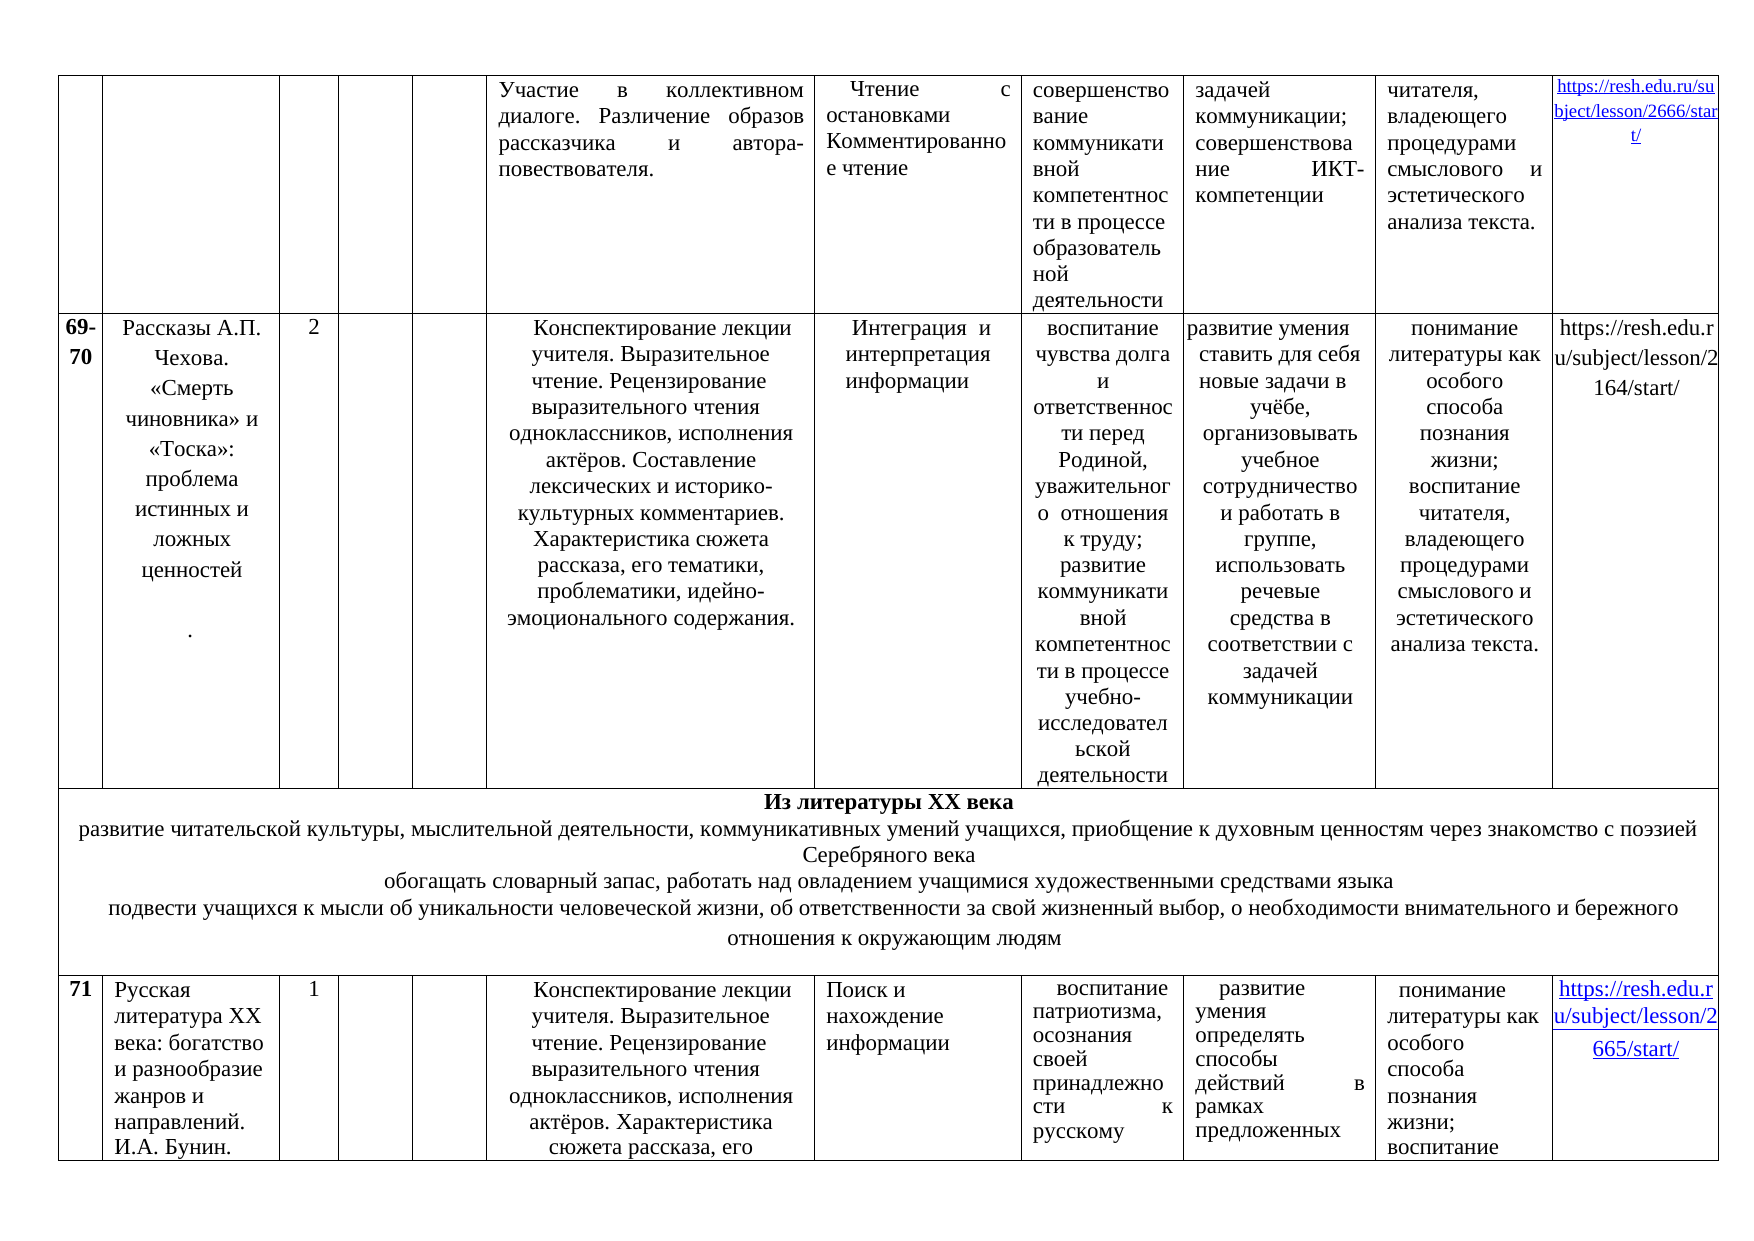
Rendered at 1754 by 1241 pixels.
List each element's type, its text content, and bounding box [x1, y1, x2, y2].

table_cell Конспектирование лекции учителя. Выразительное чтение. Рецензирование выразительного чтения одноклассников, исполнения актёров. Составление лексических и историко- культурных комментариев. Характеристика сюжета рассказа, его тематики, проблематики, идейно- эмоционального содержания. [487, 314, 814, 788]
table_cell Русская литература XX века: богатство и разнообразие жанров и направлений. И.А. Бунин. [103, 976, 279, 1160]
table_header Чтение с остановками Комментированно е чтение [815, 76, 1021, 313]
table_header задачей коммуникации; совершенствова ние ИКТ- компетенции [1184, 76, 1375, 313]
table_cell [339, 314, 412, 788]
table_cell [413, 314, 486, 788]
table_cell Рассказы А.П. Чехова. «Смерть чиновника» и «Тоска»: проблема истинных и ложных ценностей . [103, 314, 279, 788]
table_cell понимание литературы как особого способа познания жизни; воспитание [1376, 976, 1552, 1160]
table_cell https://resh.edu.r u/subject/lesson/2 [1553, 976, 1718, 1029]
table_header [59, 76, 102, 313]
table_cell развитие умения ставить для себя новые задачи в учёбе, организовывать учебное сотрудничество и работать в группе, использовать речевые средства в соответствии с задачей коммуникации [1184, 314, 1375, 788]
table_header Участие в коллективном диалоге. Различение образов рассказчика и автора- повествователя. [487, 76, 814, 313]
table_cell Интеграция и интерпретация информации [815, 314, 1021, 788]
table_cell [413, 976, 486, 1160]
table_cell [339, 976, 412, 1160]
table_cell 69- 70 [59, 314, 102, 788]
table_cell Поиск и нахождение информации [815, 976, 1021, 1160]
table_cell понимание литературы как особого способа познания жизни; воспитание читателя, владеющего процедурами смыслового и эстетического анализа текста. [1376, 314, 1552, 788]
table_cell https://resh.edu.r u/subject/lesson/2 164/start/ [1553, 314, 1718, 788]
table_header читателя, владеющего процедурами смыслового и эстетического анализа текста. [1376, 76, 1552, 313]
table_header [339, 76, 412, 313]
table_cell Из литературы XX века развитие читательской культуры, мыслительной деятельности, коммуникативных умений учащихся, приобщение к духовным ценностям через знакомство с поэзией Серебряного века обогащать словарный запас, работать над овладением учащимися художественными средствами языка подвести учащихся к мысли об уникальности человеческой жизни, об ответственности за свой жизненный выбор, о необходимости внимательного и бережного отношения к окружающим людям [59, 789, 1718, 975]
table_cell воспитание патриотизма, осознания своей принадлежно сти к русскому [1022, 976, 1183, 1160]
table_cell воспитание чувства долга и ответственнос ти перед Родиной, уважительног о отношения к труду; развитие коммуникати вной компетентнос ти в процессе учебно- исследовател ьской деятельности [1022, 314, 1183, 788]
table_cell 2 [280, 314, 338, 788]
table_header https://resh.edu.ru/su bject/lesson/2666/star t/ [1553, 76, 1718, 313]
table_cell развитие умения определять способы действий в рамках предложенных [1184, 976, 1375, 1160]
table_cell 665/start/ [1553, 1030, 1718, 1160]
table_cell Конспектирование лекции учителя. Выразительное чтение. Рецензирование выразительного чтения одноклассников, исполнения актёров. Характеристика сюжета рассказа, его [487, 976, 814, 1160]
table_cell 1 [280, 976, 338, 1160]
table_header [413, 76, 486, 313]
table_cell 71 [59, 976, 102, 1160]
table_header [280, 76, 338, 313]
table_header [103, 76, 279, 313]
table_header совершенство вание коммуникати вной компетентнос ти в процессе образователь ной деятельности [1022, 76, 1183, 313]
